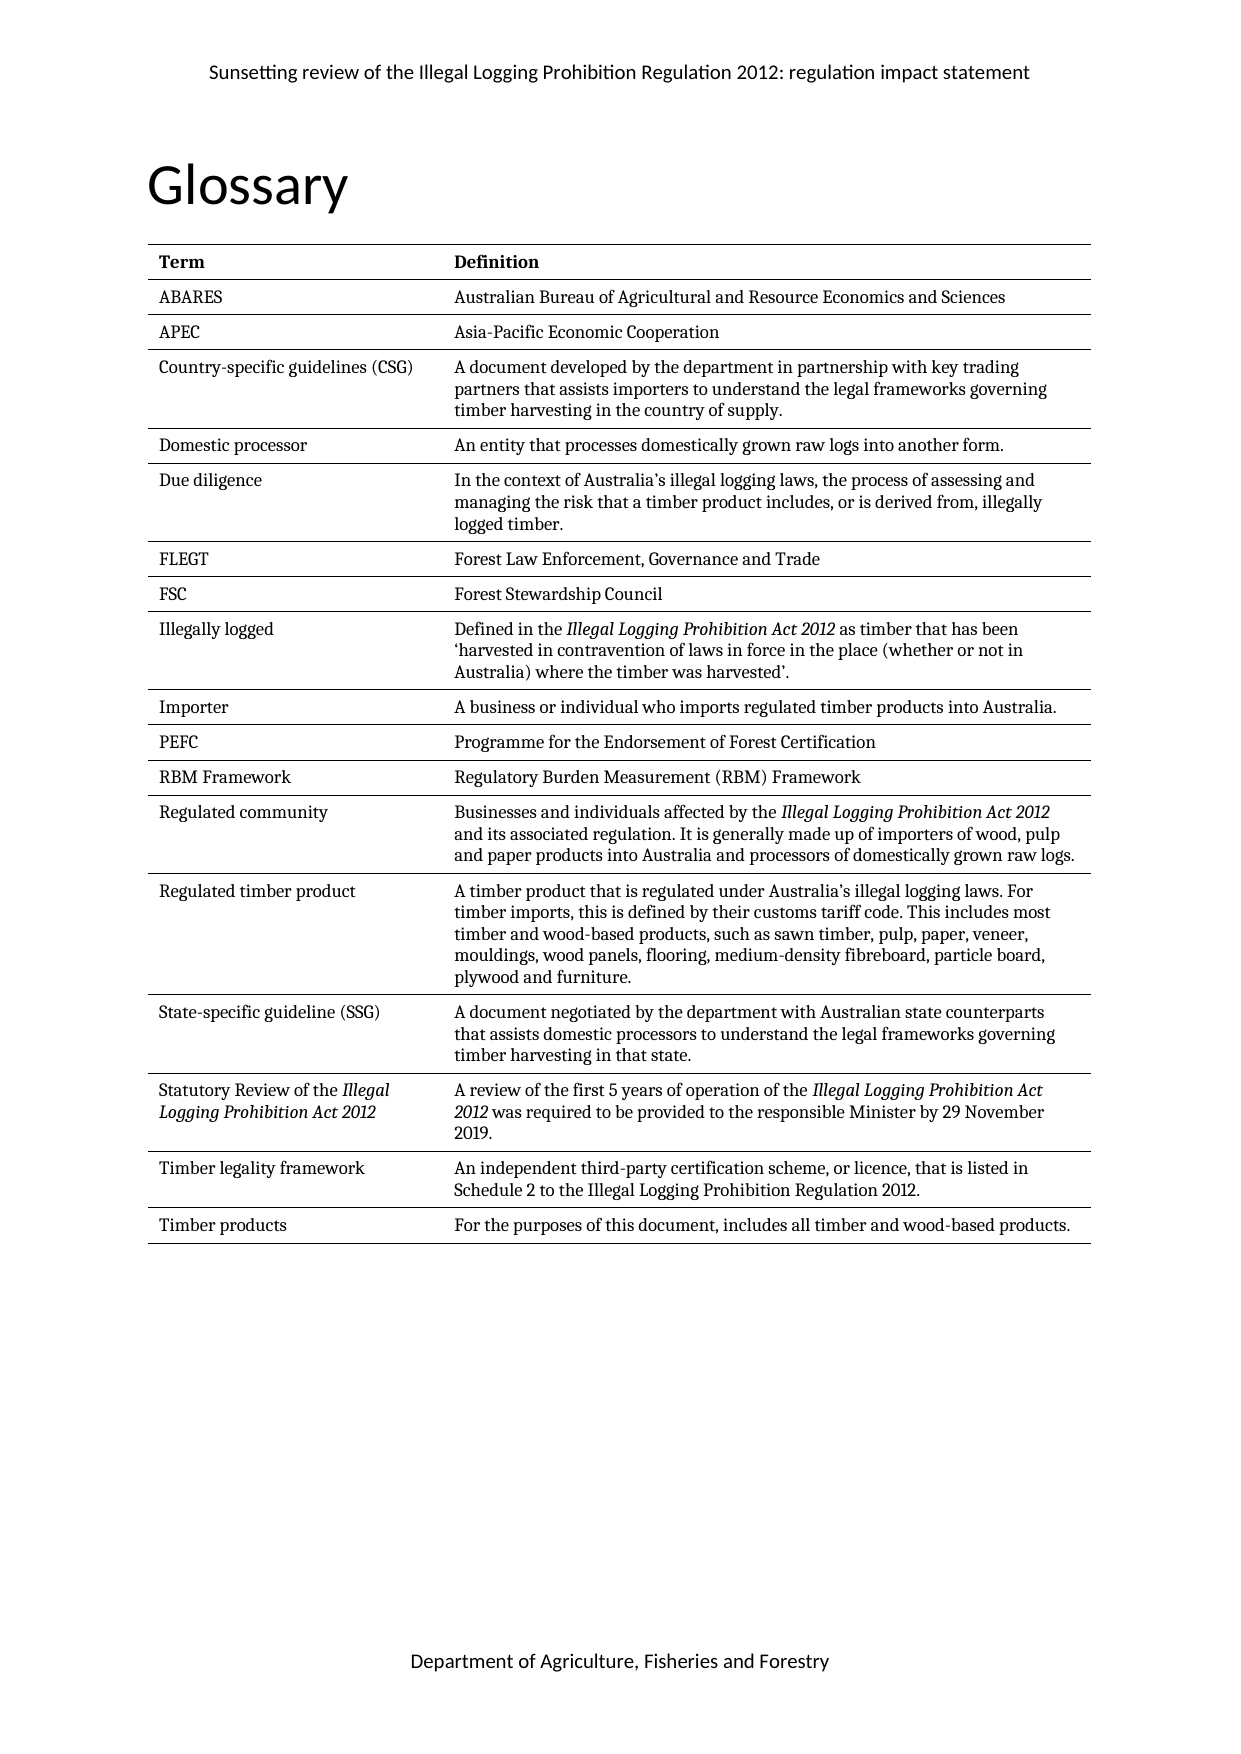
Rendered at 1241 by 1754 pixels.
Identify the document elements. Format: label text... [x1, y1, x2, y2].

table_cell Defined in the Illegal Logging Prohibition Act 2012 as timber that has been ‘harvested in contravention of laws in force in the place (whether or not in Australia) where the timber was harvested’. [443, 612, 1091, 689]
table_cell A timber product that is regulated under Australia’s illegal logging laws. For timber imports, this is defined by their customs tariff code. This includes most timber and wood-based products, such as sawn timber, pulp, paper, veneer, mouldings, wood panels, flooring, medium-density fibreboard, particle board, plywood and furniture. [443, 874, 1091, 994]
table_cell A business or individual who imports regulated timber products into Australia. [443, 690, 1091, 724]
table_header Definition [443, 245, 1091, 279]
table_cell Domestic processor [148, 429, 443, 463]
table_cell APEC [148, 315, 443, 349]
table_cell Illegally logged [148, 612, 443, 689]
table_cell PEFC [148, 725, 443, 759]
table_cell Country-specific guidelines (CSG) [148, 350, 443, 427]
table_cell FLEGT [148, 542, 443, 576]
table_cell FSC [148, 577, 443, 611]
table_cell Forest Law Enforcement, Governance and Trade [443, 542, 1091, 576]
table_cell An entity that processes domestically grown raw logs into another form. [443, 429, 1091, 463]
table_header Term [148, 245, 443, 279]
table_cell ABARES [148, 280, 443, 314]
table_cell Regulatory Burden Measurement (RBM) Framework [443, 761, 1091, 794]
table_cell Importer [148, 690, 443, 724]
table_cell Due diligence [148, 464, 443, 541]
table_cell Regulated community [148, 796, 443, 873]
table_cell Programme for the Endorsement of Forest Certification [443, 725, 1091, 759]
table_cell A review of the first 5 years of operation of the Illegal Logging Prohibition Act 2012 was required to be provided to the responsible Minister by 29 November 2019. [443, 1074, 1091, 1151]
table_cell Regulated timber product [148, 874, 443, 994]
table_cell State-specific guideline (SSG) [148, 995, 443, 1072]
subtitle Glossary [148, 148, 1092, 219]
table_cell Forest Stewardship Council [443, 577, 1091, 611]
table_cell For the purposes of this document, includes all timber and wood-based products. [443, 1208, 1091, 1242]
table_cell A document developed by the department in partnership with key trading partners that assists importers to understand the legal frameworks governing timber harvesting in the country of supply. [443, 350, 1091, 427]
table_cell Businesses and individuals affected by the Illegal Logging Prohibition Act 2012 and its associated regulation. It is generally made up of importers of wood, pulp and paper products into Australia and processors of domestically grown raw logs. [443, 796, 1091, 873]
table_cell RBM Framework [148, 761, 443, 794]
table_cell Timber legality framework [148, 1152, 443, 1207]
table_cell Australian Bureau of Agricultural and Resource Economics and Sciences [443, 280, 1091, 314]
table_cell A document negotiated by the department with Australian state counterparts that assists domestic processors to understand the legal frameworks governing timber harvesting in that state. [443, 995, 1091, 1072]
table_cell An independent third-party certification scheme, or licence, that is listed in Schedule 2 to the Illegal Logging Prohibition Regulation 2012. [443, 1152, 1091, 1207]
table_cell Timber products [148, 1208, 443, 1242]
table_cell Statutory Review of the Illegal Logging Prohibition Act 2012 [148, 1074, 443, 1151]
table_cell In the context of Australia’s illegal logging laws, the process of assessing and managing the risk that a timber product includes, or is derived from, illegally logged timber. [443, 464, 1091, 541]
table_cell Asia-Pacific Economic Cooperation [443, 315, 1091, 349]
